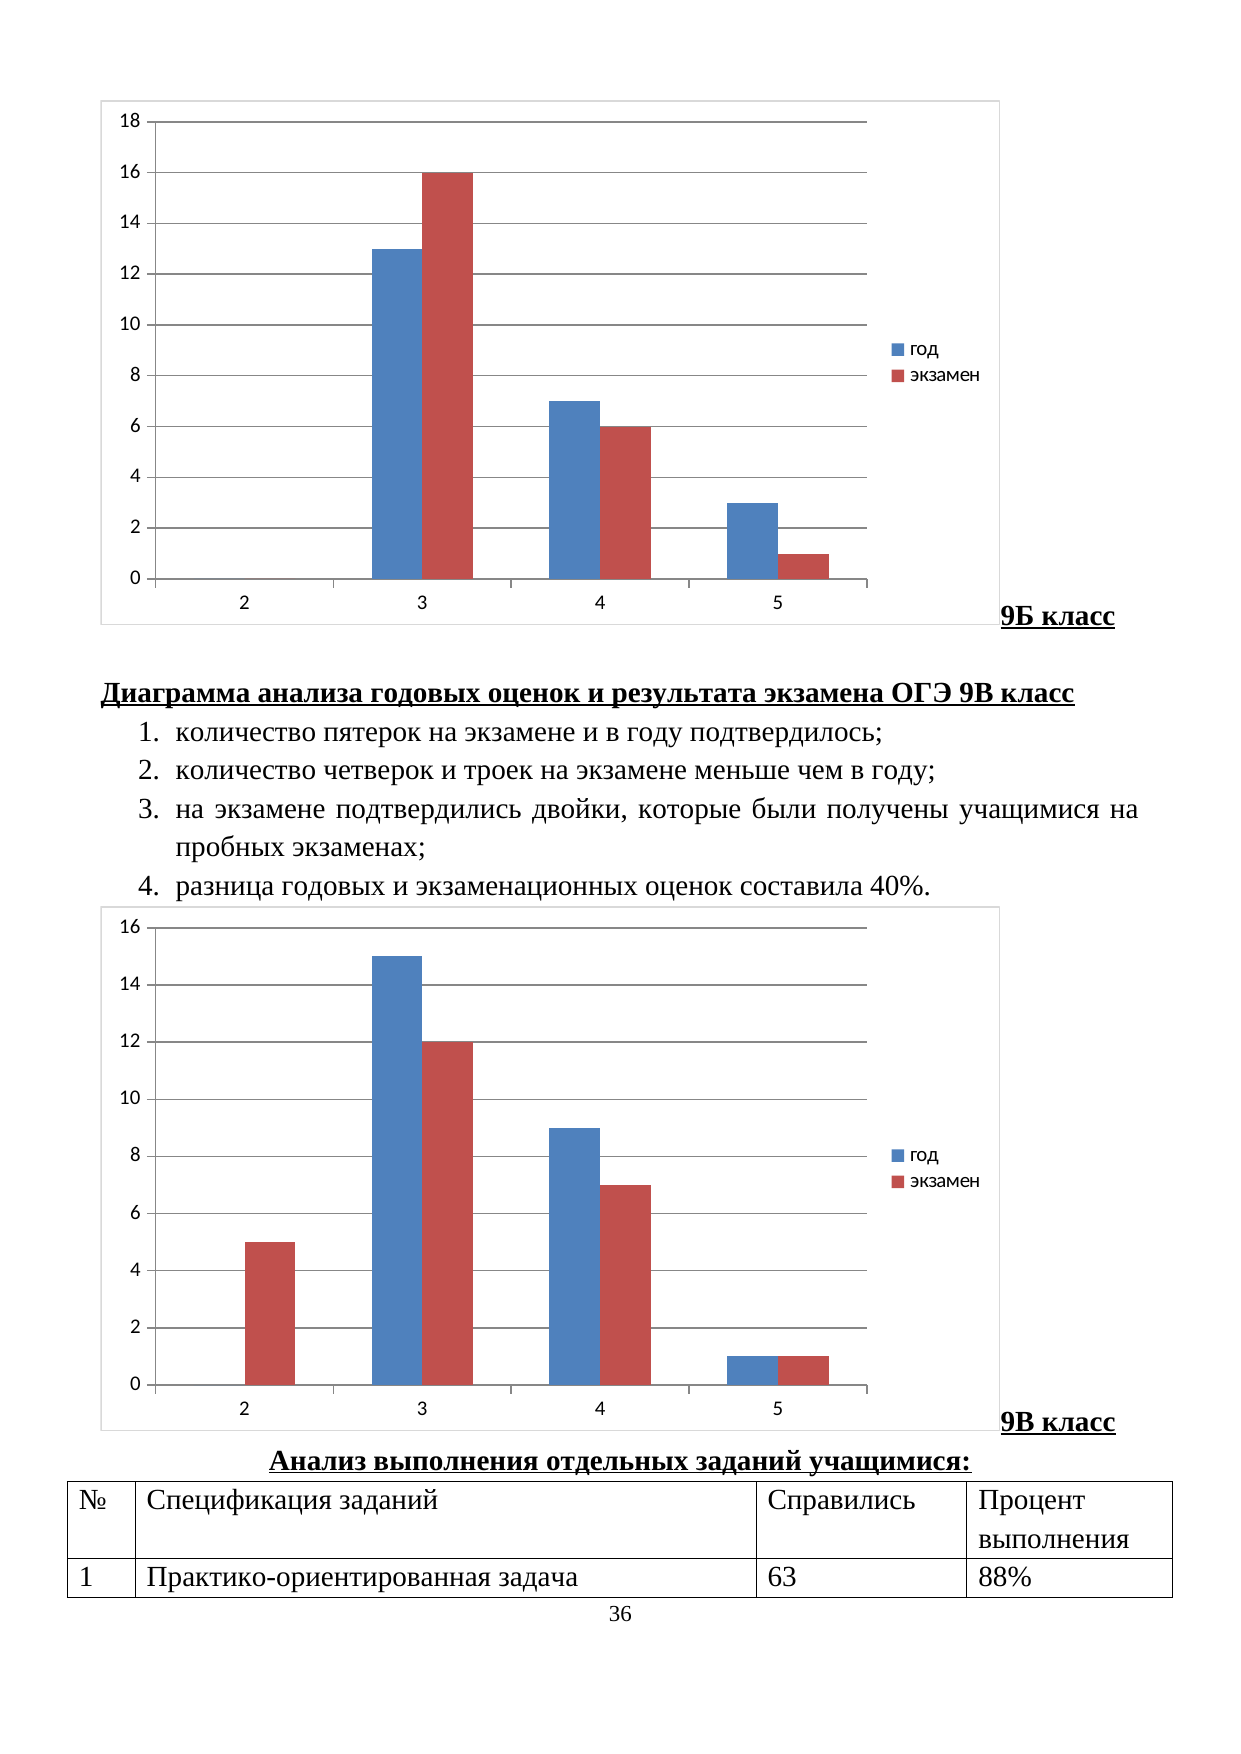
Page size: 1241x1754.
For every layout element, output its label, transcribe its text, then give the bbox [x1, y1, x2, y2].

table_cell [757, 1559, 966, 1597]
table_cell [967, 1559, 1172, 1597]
list на экзамене подтвердились двойки, которые были получены учащимися на пробных экзаменах; [138, 791, 1140, 863]
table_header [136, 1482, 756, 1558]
text Анализ выполнения отдельных заданий учащимися: [100, 1443, 1140, 1476]
text 9В класс [100, 906, 1140, 1438]
list количество четверок и троек на экзамене меньше чем в году; [138, 752, 1140, 786]
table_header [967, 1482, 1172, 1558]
list количество пятерок на экзамене и в году подтвердилось; [138, 714, 1140, 747]
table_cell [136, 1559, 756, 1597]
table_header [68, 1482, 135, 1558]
list разница годовых и экзаменационных оценок составила 40%. [138, 868, 1140, 901]
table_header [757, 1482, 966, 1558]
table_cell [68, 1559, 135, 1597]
text Диаграмма анализа годовых оценок и результата экзамена ОГЭ 9В класс [100, 675, 1140, 709]
text 9Б класс [100, 100, 1140, 632]
